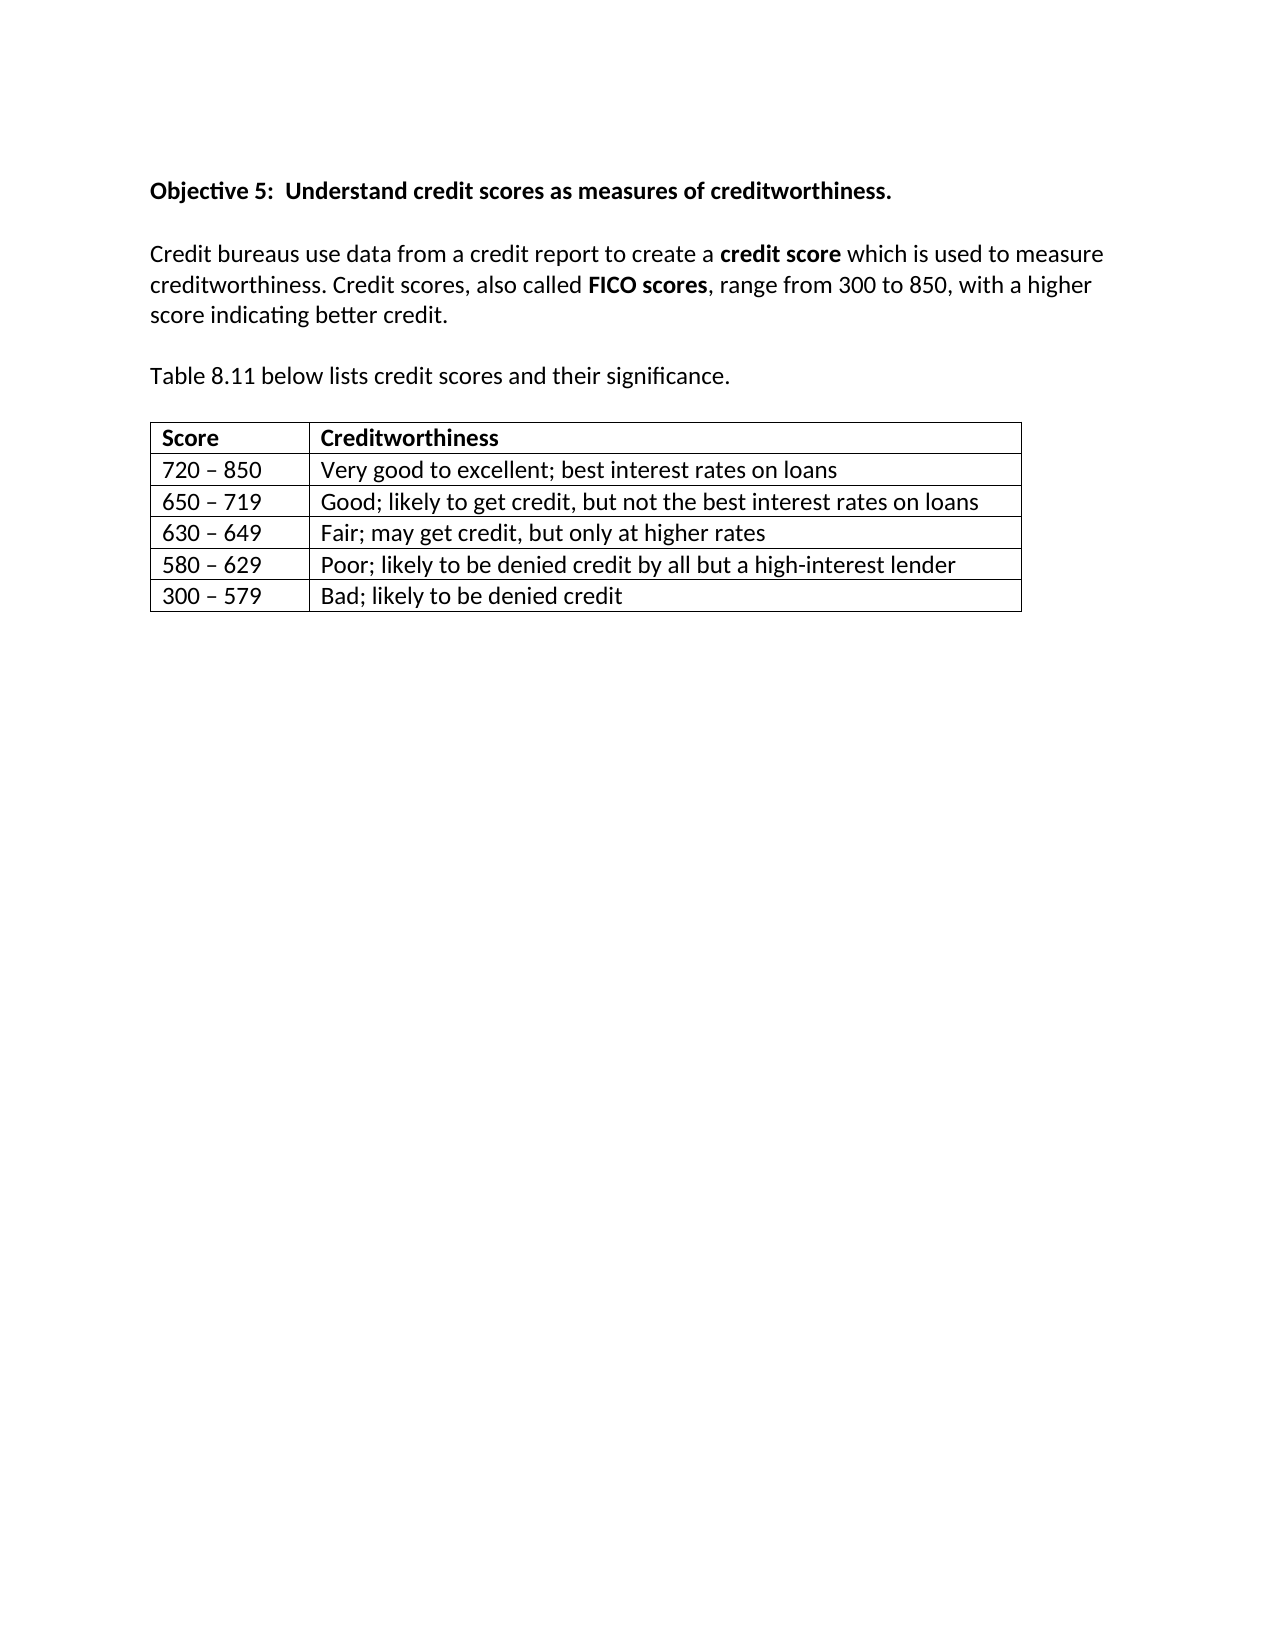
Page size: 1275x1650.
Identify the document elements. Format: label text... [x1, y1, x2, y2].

text Table 8.11 below lists credit scores and their significance. [150, 361, 1125, 391]
table_cell 580 – 629 [151, 549, 309, 579]
table_header Score [151, 423, 309, 453]
table_cell Bad; likely to be denied credit [310, 580, 1021, 611]
table_cell Poor; likely to be denied credit by all but a high-interest lender [310, 549, 1021, 579]
table_header Creditworthiness [310, 423, 1021, 453]
table_cell Very good to excellent; best interest rates on loans [310, 454, 1021, 485]
table_cell Good; likely to get credit, but not the best interest rates on loans [310, 486, 1021, 516]
table_cell Fair; may get credit, but only at higher rates [310, 517, 1021, 548]
table_cell 630 – 649 [151, 517, 309, 548]
text Credit bureaus use data from a credit report to create a credit score which is used to measure creditworthiness. Credit scores, also called FICO scores, range from 300 to 850, with a higher score indicating better credit. [150, 238, 1125, 330]
subtitle Objective 5: Understand credit scores as measures of creditworthiness. [150, 175, 1125, 206]
table_cell 720 – 850 [151, 454, 309, 485]
table_cell 300 – 579 [151, 580, 309, 611]
table_cell 650 – 719 [151, 486, 309, 516]
